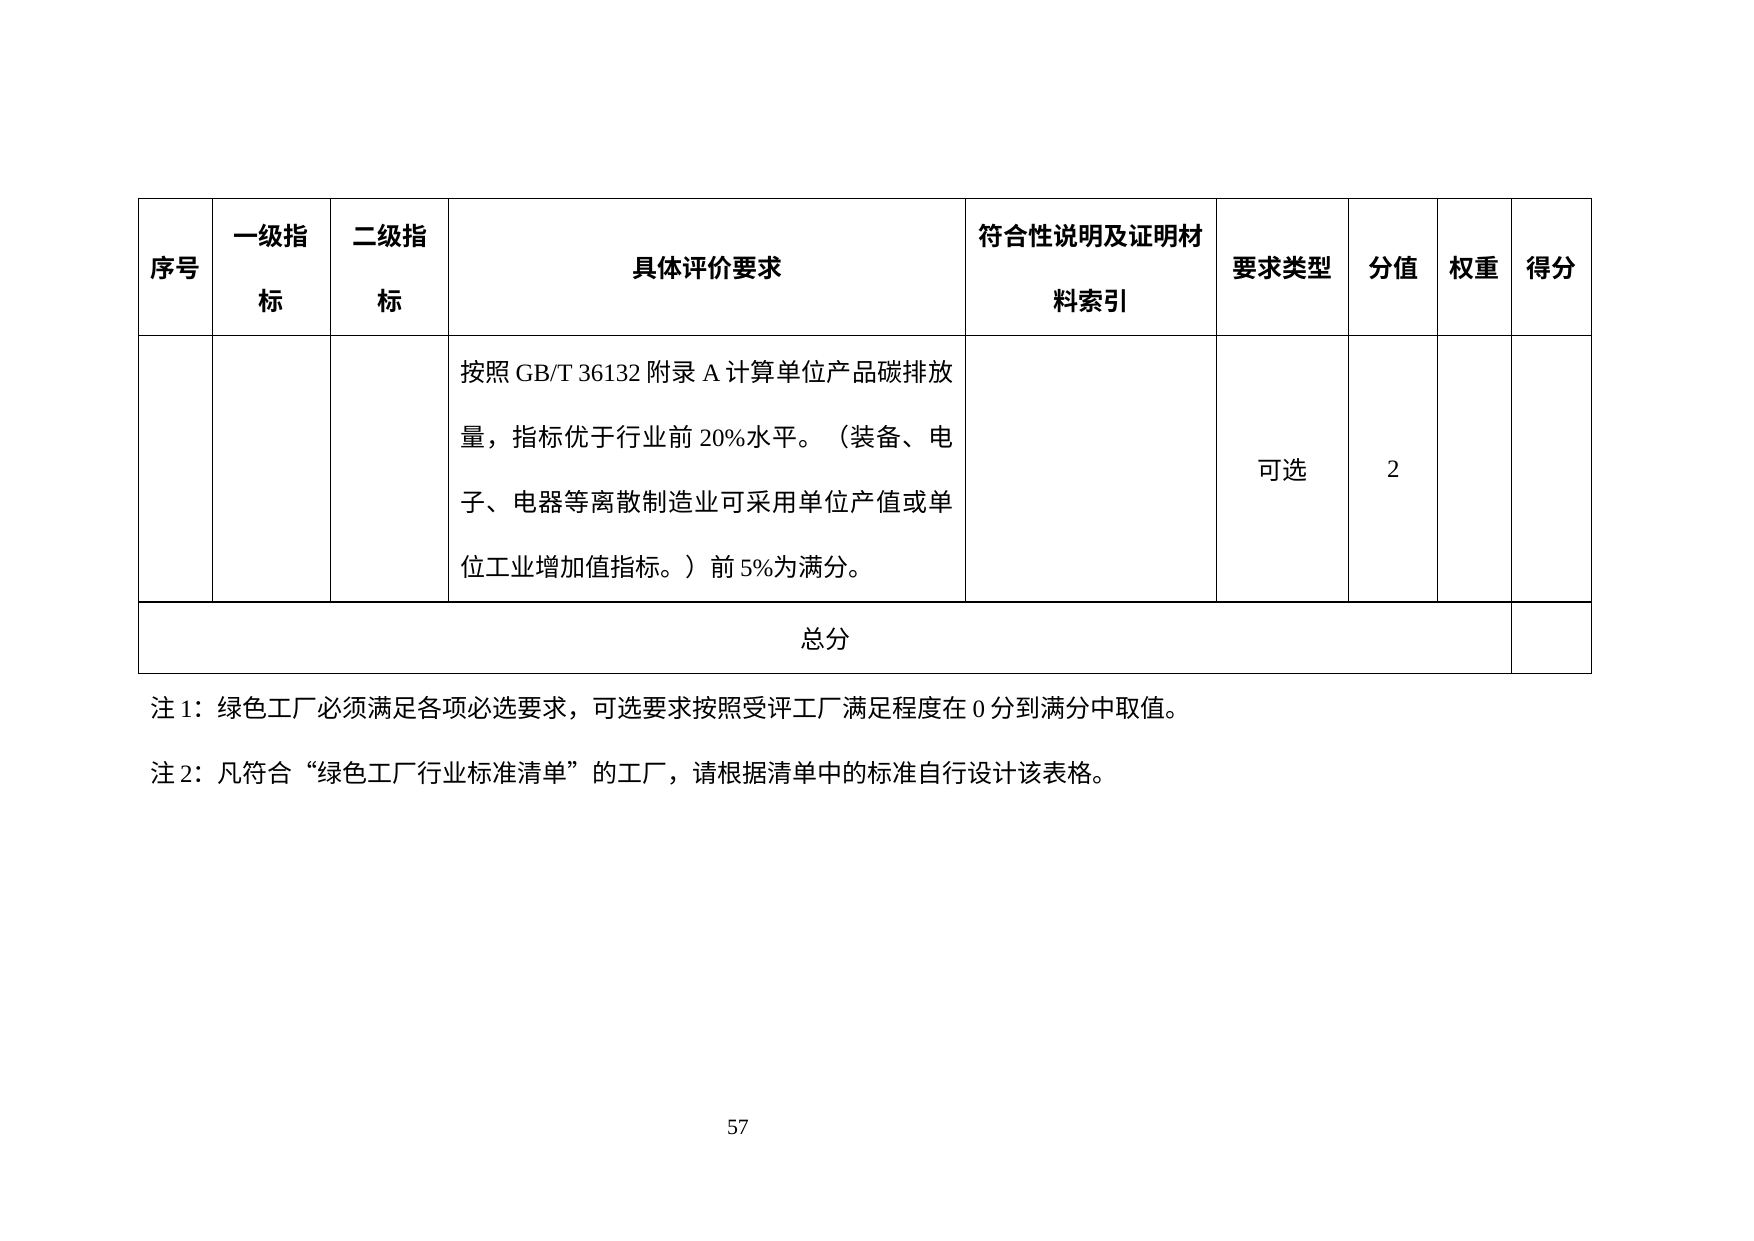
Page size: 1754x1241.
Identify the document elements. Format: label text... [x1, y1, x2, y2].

table_header 具体评价要求 [449, 199, 965, 334]
table_cell 2 [1349, 336, 1437, 601]
text 注2：凡符合“绿色工厂行业标准清单”的工厂，请根据清单中的标准自行设计该表格。 [150, 739, 1604, 804]
text 注1：绿色工厂必须满足各项必选要求，可选要求按照受评工厂满足程度在0分到满分中取值。 [150, 674, 1604, 739]
table_cell 按照GB/T 36132附录A计算单位产品碳排放量，指标优于行业前20%水平。（装备、电子、电器等离散制造业可采用单位产值或单位工业增加值指标。）前5%为满分。 [449, 336, 965, 601]
table_header 一级指标 [213, 199, 330, 334]
table_header 二级指标 [331, 199, 448, 334]
table_cell [1512, 336, 1591, 601]
table_cell 可选 [1217, 336, 1348, 601]
table_cell 总分 [139, 603, 1511, 673]
table_header 要求类型 [1217, 199, 1348, 334]
table_header 分值 [1349, 199, 1437, 334]
table_cell [1512, 603, 1591, 673]
table_cell [966, 336, 1216, 601]
table_header 序号 [139, 199, 212, 334]
table_header 权重 [1438, 199, 1511, 334]
table_header 得分 [1512, 199, 1591, 334]
table_header 符合性说明及证明材料索引 [966, 199, 1216, 334]
